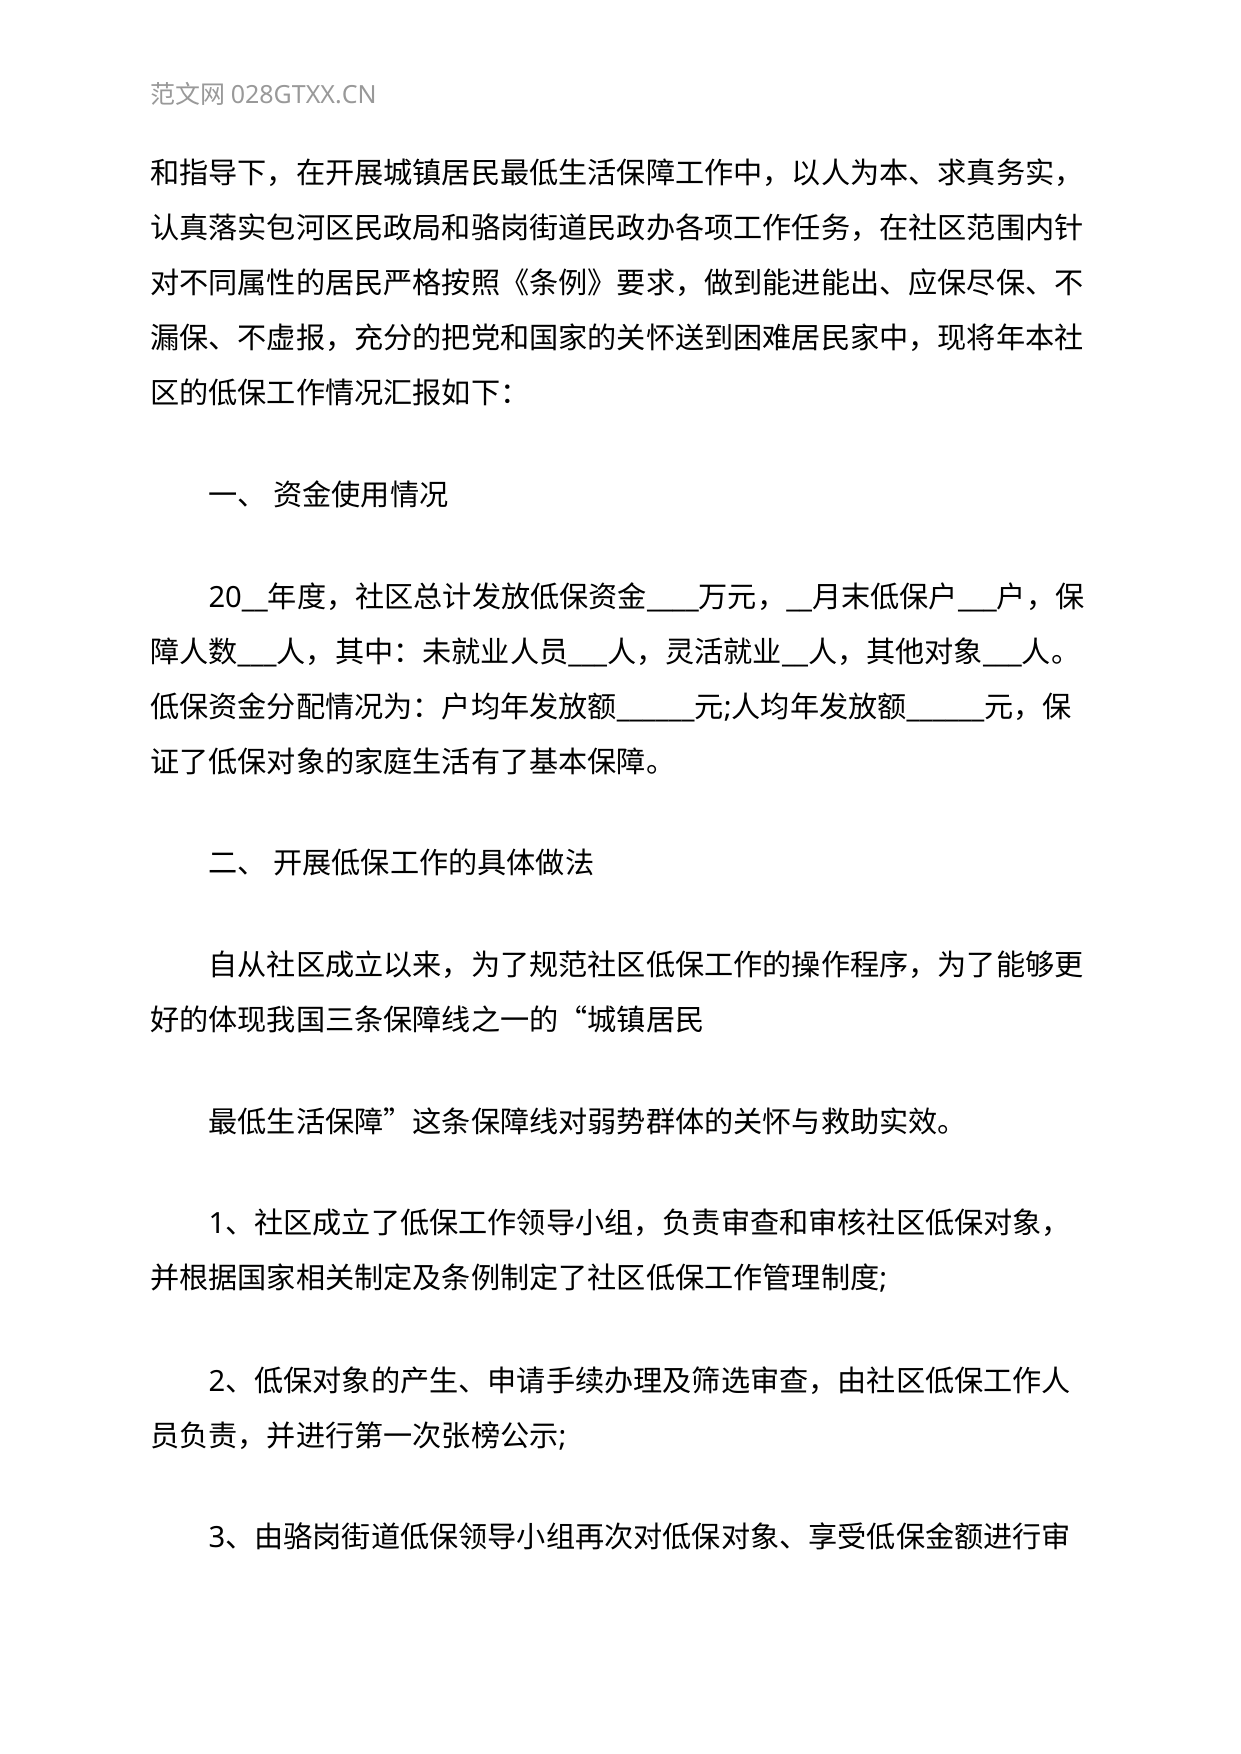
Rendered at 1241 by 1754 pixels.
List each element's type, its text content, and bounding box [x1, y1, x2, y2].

text 最低生活保障”这条保障线对弱势群体的关怀与救助实效。 [150, 1098, 1090, 1141]
text 1、社区成立了低保工作领导小组，负责审查和审核社区低保对象，并根据国家相关制定及条例制定了社区低保工作管理制度; [150, 1200, 1090, 1297]
text 2、低保对象的产生、申请手续办理及筛选审查，由社区低保工作人员负责，并进行第一次张榜公示; [150, 1357, 1090, 1454]
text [150, 150, 1090, 412]
text 二、 开展低保工作的具体做法 [150, 840, 1090, 882]
text 自从社区成立以来，为了规范社区低保工作的操作程序，为了能够更好的体现我国三条保障线之一的“城镇居民 [150, 942, 1090, 1039]
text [150, 1514, 1090, 1556]
text 20__年度，社区总计发放低保资金____万元，__月末低保户___户，保障人数___人，其中：未就业人员___人，灵活就业__人，其他对象___人。低保资金分配情况为：户均年发放额______元;人均年发放额______元，保证了低保对象的家庭生活有了基本保障。 [150, 573, 1090, 780]
text 一、 资金使用情况 [150, 471, 1090, 514]
